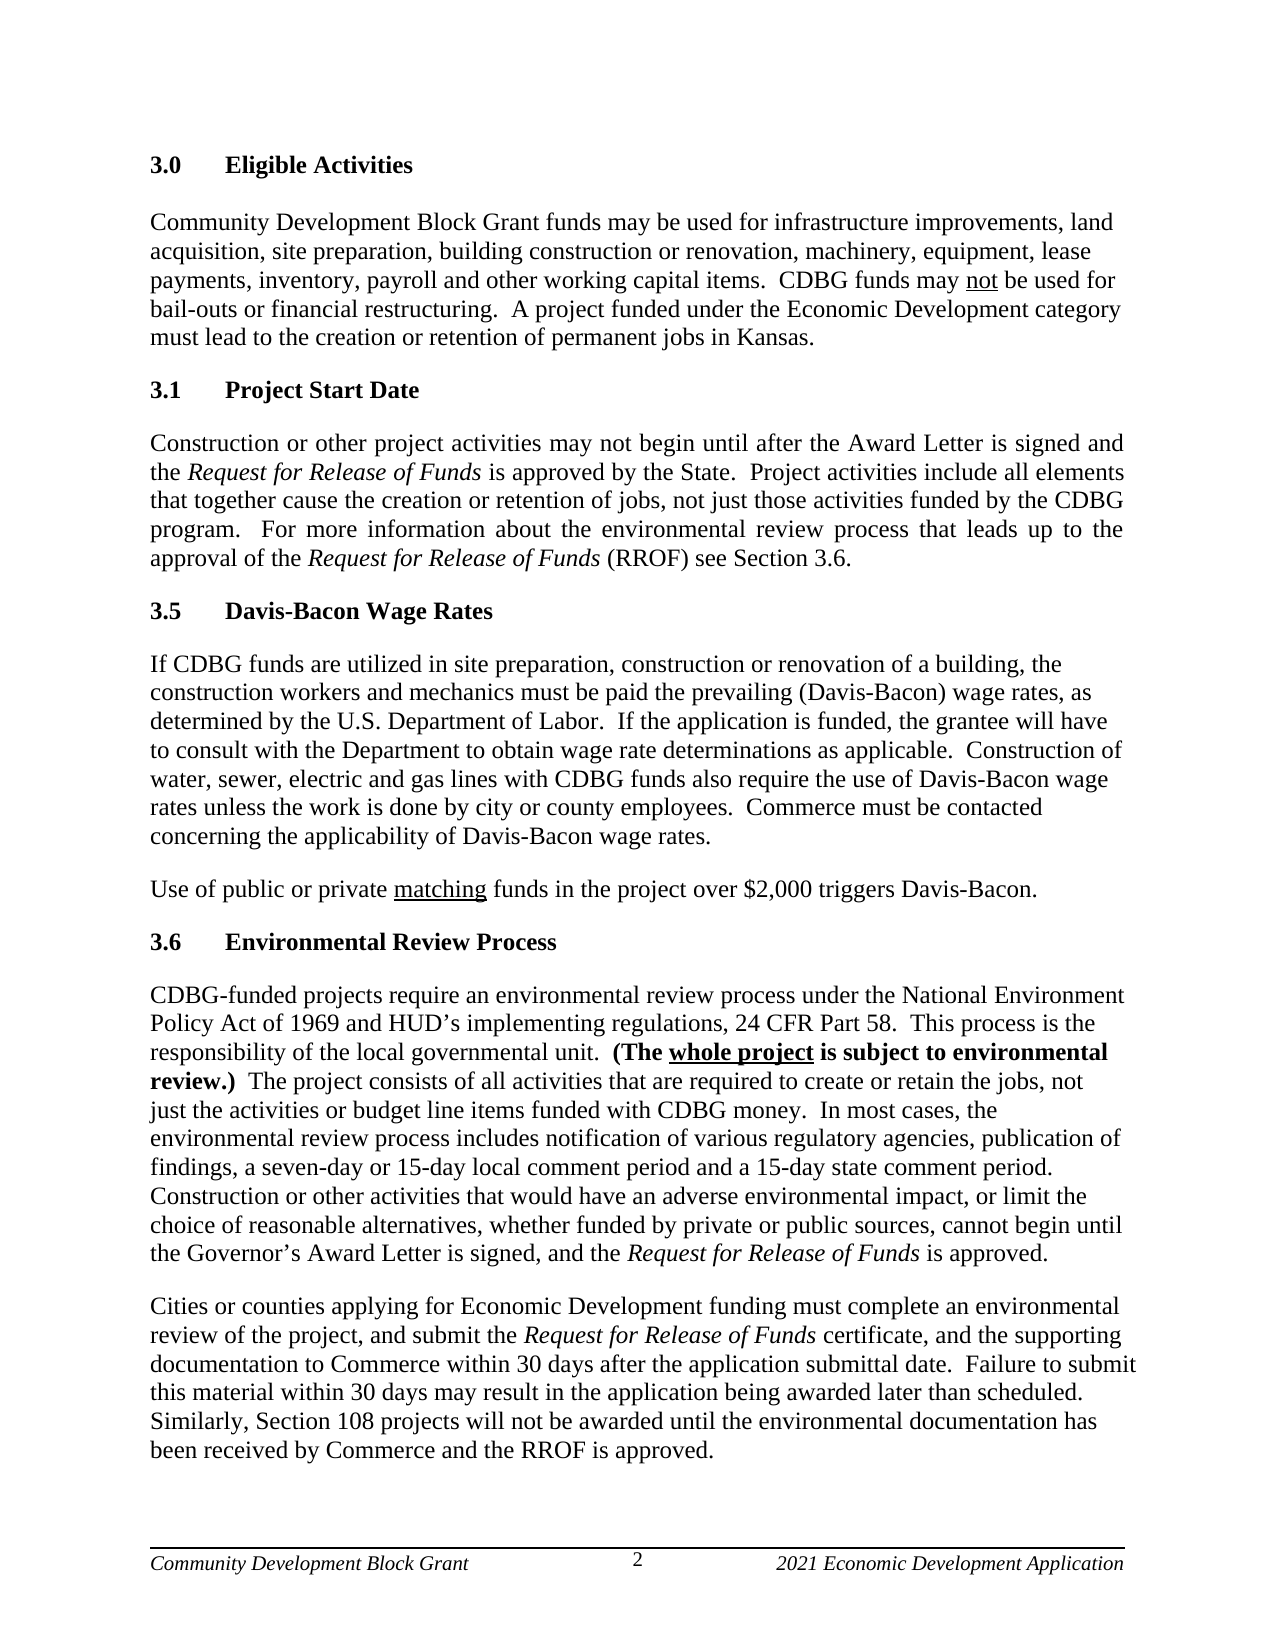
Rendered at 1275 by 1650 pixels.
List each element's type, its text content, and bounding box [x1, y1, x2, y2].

text Cities or counties applying for Economic Development funding must complete an environmental review of the project, and submit the Request for Release of Funds certificate, and the supporting documentation to Commerce within 30 days after the application submittal date. Failure to submit this material within 30 days may result in the application being awarded later than scheduled. Similarly, Section 108 projects will not be awarded until the environmental documentation has been received by Commerce and the RROF is approved. [150, 1291, 1144, 1464]
text 3.6 Environmental Review Process [150, 927, 1125, 956]
text Construction or other project activities may not begin until after the Award Letter is signed and the Request for Release of Funds is approved by the State. Project activities include all elements that together cause the creation or retention of jobs, not just those activities funded by the CDBG program. For more information about the environmental review process that leads up to the approval of the Request for Release of Funds (RROF) see Section 3.6. [150, 428, 1125, 572]
list Project Start Date [150, 375, 1125, 404]
text CDBG-funded projects require an environmental review process under the National Environment Policy Act of 1969 and HUD’s implementing regulations, 24 CFR Part 58. This process is the responsibility of the local governmental unit. (The whole project is subject to environmental review.) The project consists of all activities that are required to create or retain the jobs, not just the activities or budget line items funded with CDBG money. In most cases, the environmental review process includes notification of various regulatory agencies, publication of findings, a seven-day or 15-day local comment period and a 15-day state comment period. Construction or other activities that would have an adverse environmental impact, or limit the choice of reasonable alternatives, whether funded by private or public sources, cannot begin until the Governor’s Award Letter is signed, and the Request for Release of Funds is approved. [150, 980, 1125, 1267]
text Use of public or private matching funds in the project over $2,000 triggers Davis-Bacon. [150, 874, 1125, 903]
text 3.0 Eligible Activities [150, 150, 1125, 179]
text Community Development Block Grant funds may be used for infrastructure improvements, land acquisition, site preparation, building construction or renovation, machinery, equipment, lease payments, inventory, payroll and other working capital items. CDBG funds may not be used for bail-outs or financial restructuring. A project funded under the Economic Development category must lead to the creation or retention of permanent jobs in . [150, 207, 1125, 351]
text 3.5 Davis-Bacon Wage Rates [150, 596, 1125, 625]
text If CDBG funds are utilized in site preparation, construction or renovation of a building, the construction workers and mechanics must be paid the prevailing (Davis-Bacon) wage rates, as determined by the U.S. Department of Labor. If the application is funded, the grantee will have to consult with the Department to obtain wage rate determinations as applicable. Construction of water, sewer, electric and gas lines with CDBG funds also require the use of Davis-Bacon wage rates unless the work is done by city or county employees. Commerce must be contacted concerning the applicability of Davis-Bacon wage rates. [150, 649, 1125, 850]
